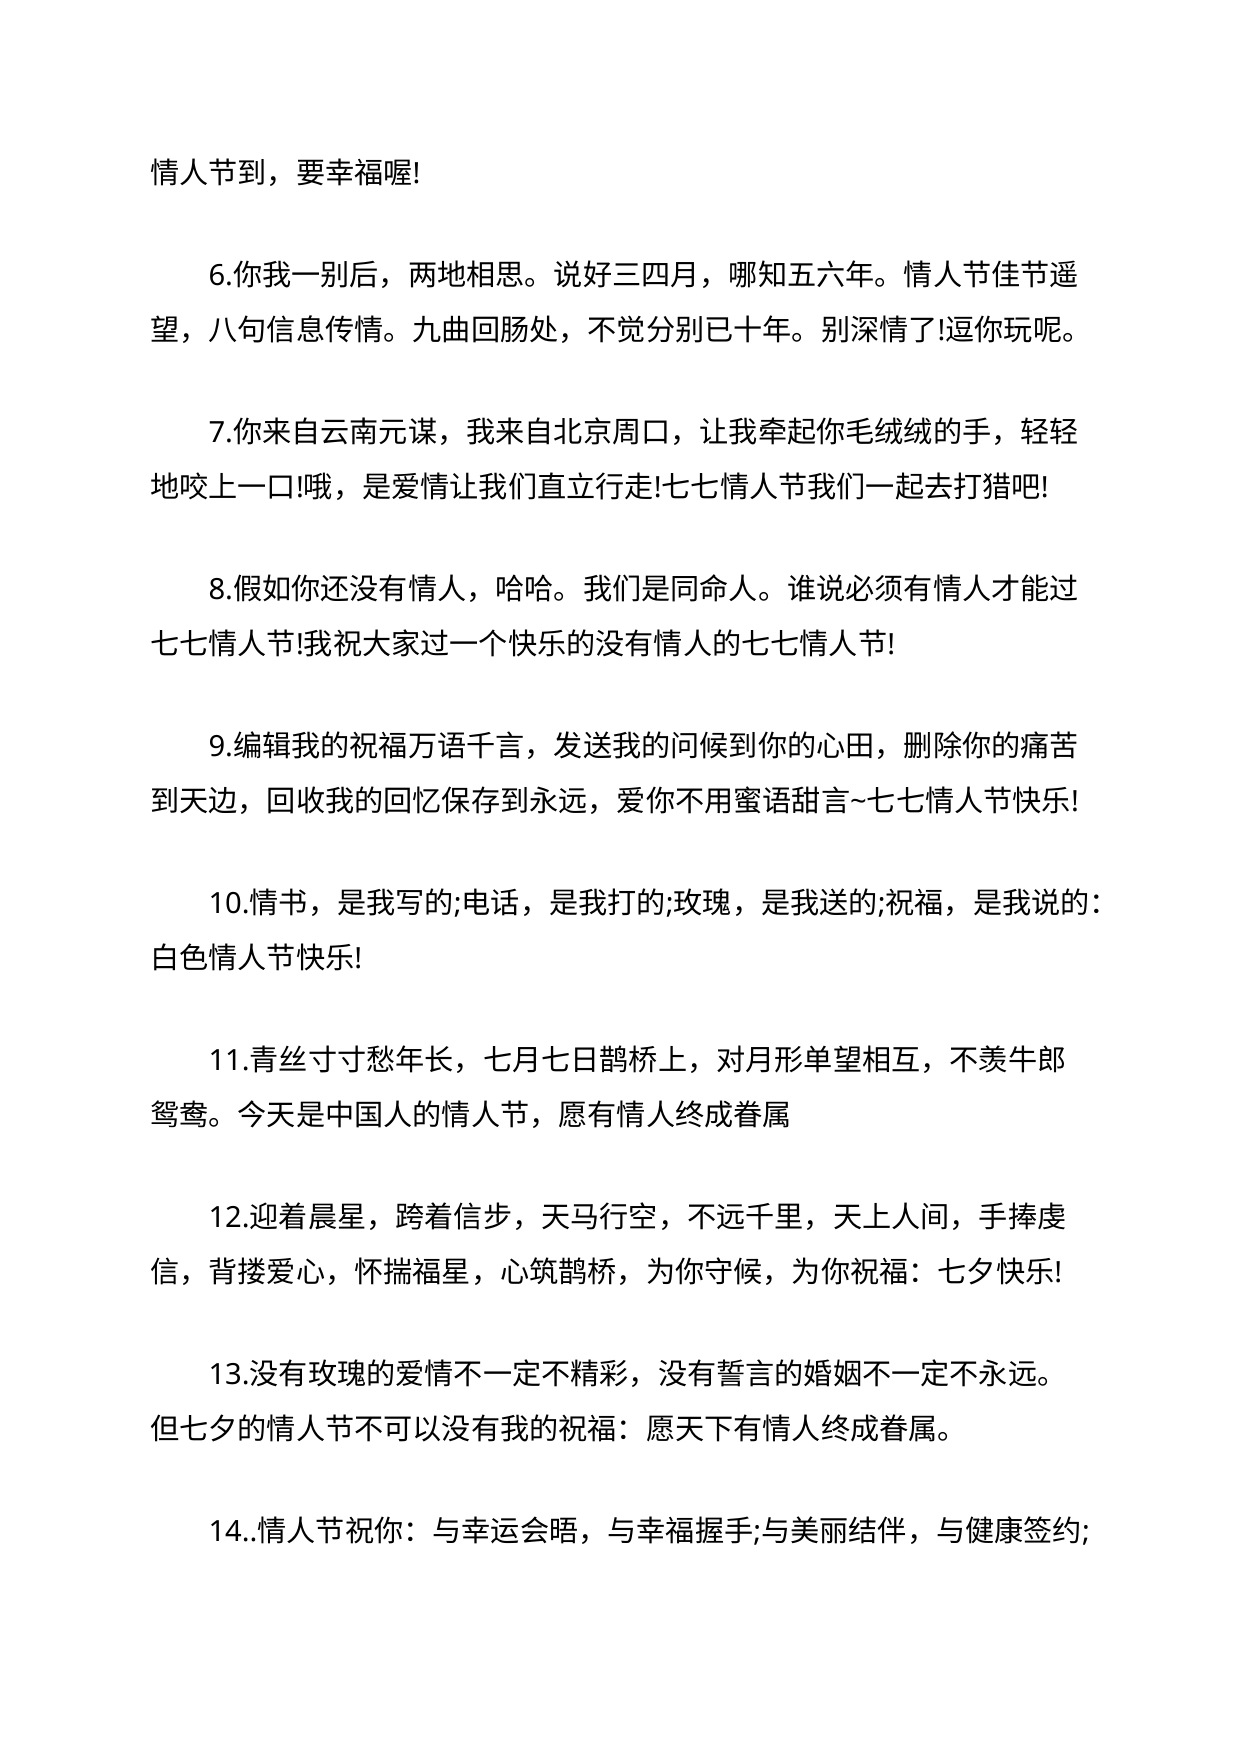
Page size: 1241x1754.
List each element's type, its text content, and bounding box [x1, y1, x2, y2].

text 9.编辑我的祝福万语千言，发送我的问候到你的心田，删除你的痛苦到天边，回收我的回忆保存到永远，爱你不用蜜语甜言~七七情人节快乐! [150, 723, 1090, 820]
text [150, 1507, 1090, 1550]
text 11.青丝寸寸愁年长，七月七日鹊桥上，对月形单望相互，不羡牛郎鸳鸯。今天是中国人的情人节，愿有情人终成眷属 [150, 1037, 1090, 1134]
text 8.假如你还没有情人，哈哈。我们是同命人。谁说必须有情人才能过七七情人节!我祝大家过一个快乐的没有情人的七七情人节! [150, 566, 1090, 663]
text 10.情书，是我写的;电话，是我打的;玫瑰，是我送的;祝福，是我说的：白色情人节快乐! [150, 880, 1090, 977]
text 12.迎着晨星，跨着信步，天马行空，不远千里，天上人间，手捧虔信，背搂爱心，怀揣福星，心筑鹊桥，为你守候，为你祝福：七夕快乐! [150, 1194, 1090, 1291]
text 6.你我一别后，两地相思。说好三四月，哪知五六年。情人节佳节遥望，八句信息传情。九曲回肠处，不觉分别已十年。别深情了!逗你玩呢。 [150, 252, 1090, 349]
text 7.你来自云南元谋，我来自北京周口，让我牵起你毛绒绒的手，轻轻地咬上一口!哦，是爱情让我们直立行走!七七情人节我们一起去打猎吧! [150, 409, 1090, 506]
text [150, 150, 1090, 192]
text 13.没有玫瑰的爱情不一定不精彩，没有誓言的婚姻不一定不永远。但七夕的情人节不可以没有我的祝福：愿天下有情人终成眷属。 [150, 1351, 1090, 1448]
